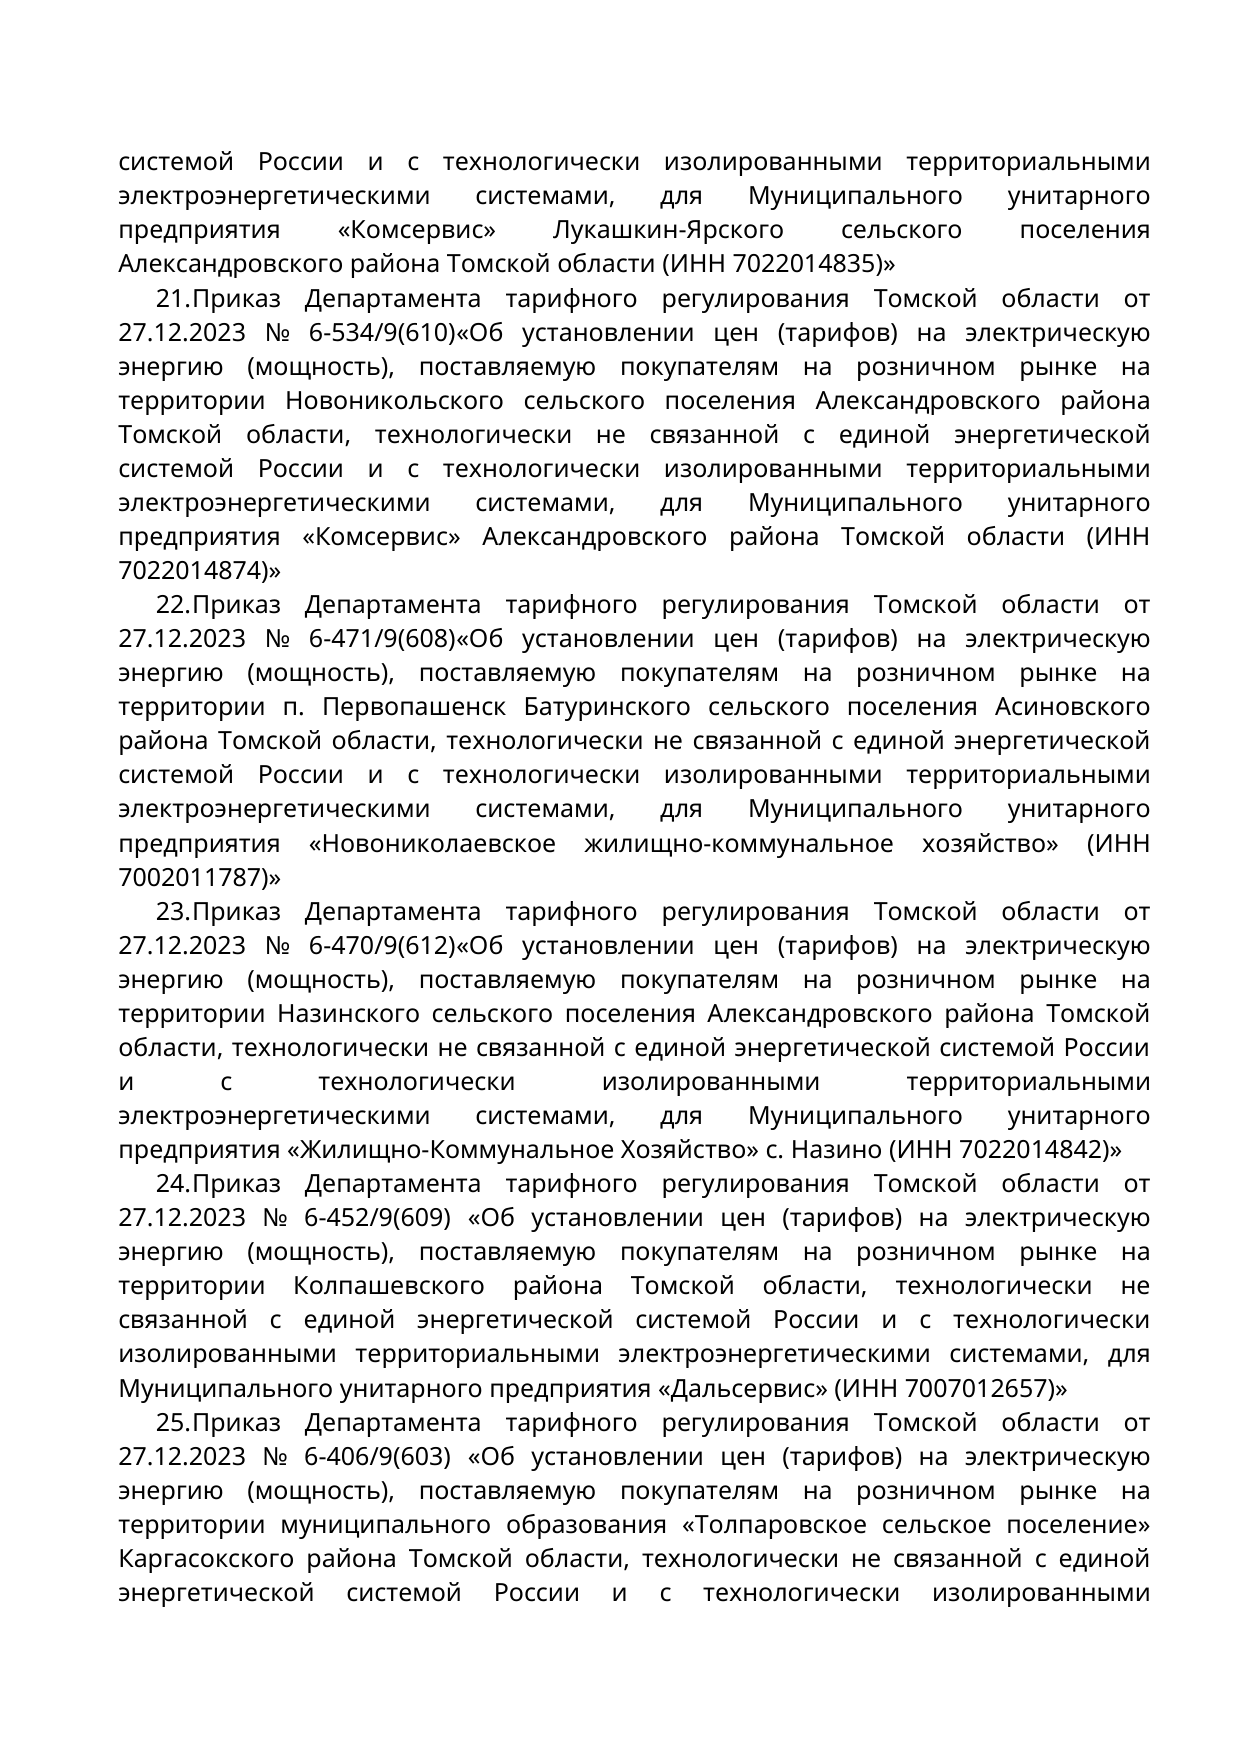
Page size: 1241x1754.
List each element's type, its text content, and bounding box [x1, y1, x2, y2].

list Приказ Департамента тарифного регулирования Томской области от 27.12.2023 № 6-471/9(608)«Об установлении цен (тарифов) на электрическую энергию (мощность), поставляемую покупателям на розничном рынке на территории п. Первопашенск Батуринского сельского поселения Асиновского района Томской области, технологически не связанной с единой энергетической системой России и с технологически изолированными территориальными электроэнергетическими системами, для Муниципального унитарного предприятия «Новониколаевское жилищно-коммунальное хозяйство» (ИНН 7002011787)» [118, 587, 1152, 893]
list Приказ Департамента тарифного регулирования Томской области от 27.12.2023 № 6-534/9(610)«Об установлении цен (тарифов) на электрическую энергию (мощность), поставляемую покупателям на розничном рынке на территории Новоникольского сельского поселения Александровского района Томской области, технологически не связанной с единой энергетической системой России и с технологически изолированными территориальными электроэнергетическими системами, для Муниципального унитарного предприятия «Комсервис» Александровского района Томской области (ИНН 7022014874)» [118, 280, 1152, 587]
list Приказ Департамента тарифного регулирования Томской области от 27.12.2023 № 6-470/9(612)«Об установлении цен (тарифов) на электрическую энергию (мощность), поставляемую покупателям на розничном рынке на территории Назинского сельского поселения Александровского района Томской области, технологически не связанной с единой энергетической системой России и с технологически изолированными территориальными электроэнергетическими системами, для Муниципального унитарного предприятия «Жилищно-Коммунальное Хозяйство» с. Назино (ИНН 7022014842)» [118, 893, 1152, 1166]
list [118, 144, 1152, 280]
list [118, 1404, 1152, 1609]
list Приказ Департамента тарифного регулирования Томской области от 27.12.2023 № 6-452/9(609) «Об установлении цен (тарифов) на электрическую энергию (мощность), поставляемую покупателям на розничном рынке на территории Колпашевского района Томской области, технологически не связанной с единой энергетической системой России и с технологически изолированными территориальными электроэнергетическими системами, для Муниципального унитарного предприятия «Дальсервис» (ИНН 7007012657)» [118, 1166, 1152, 1404]
